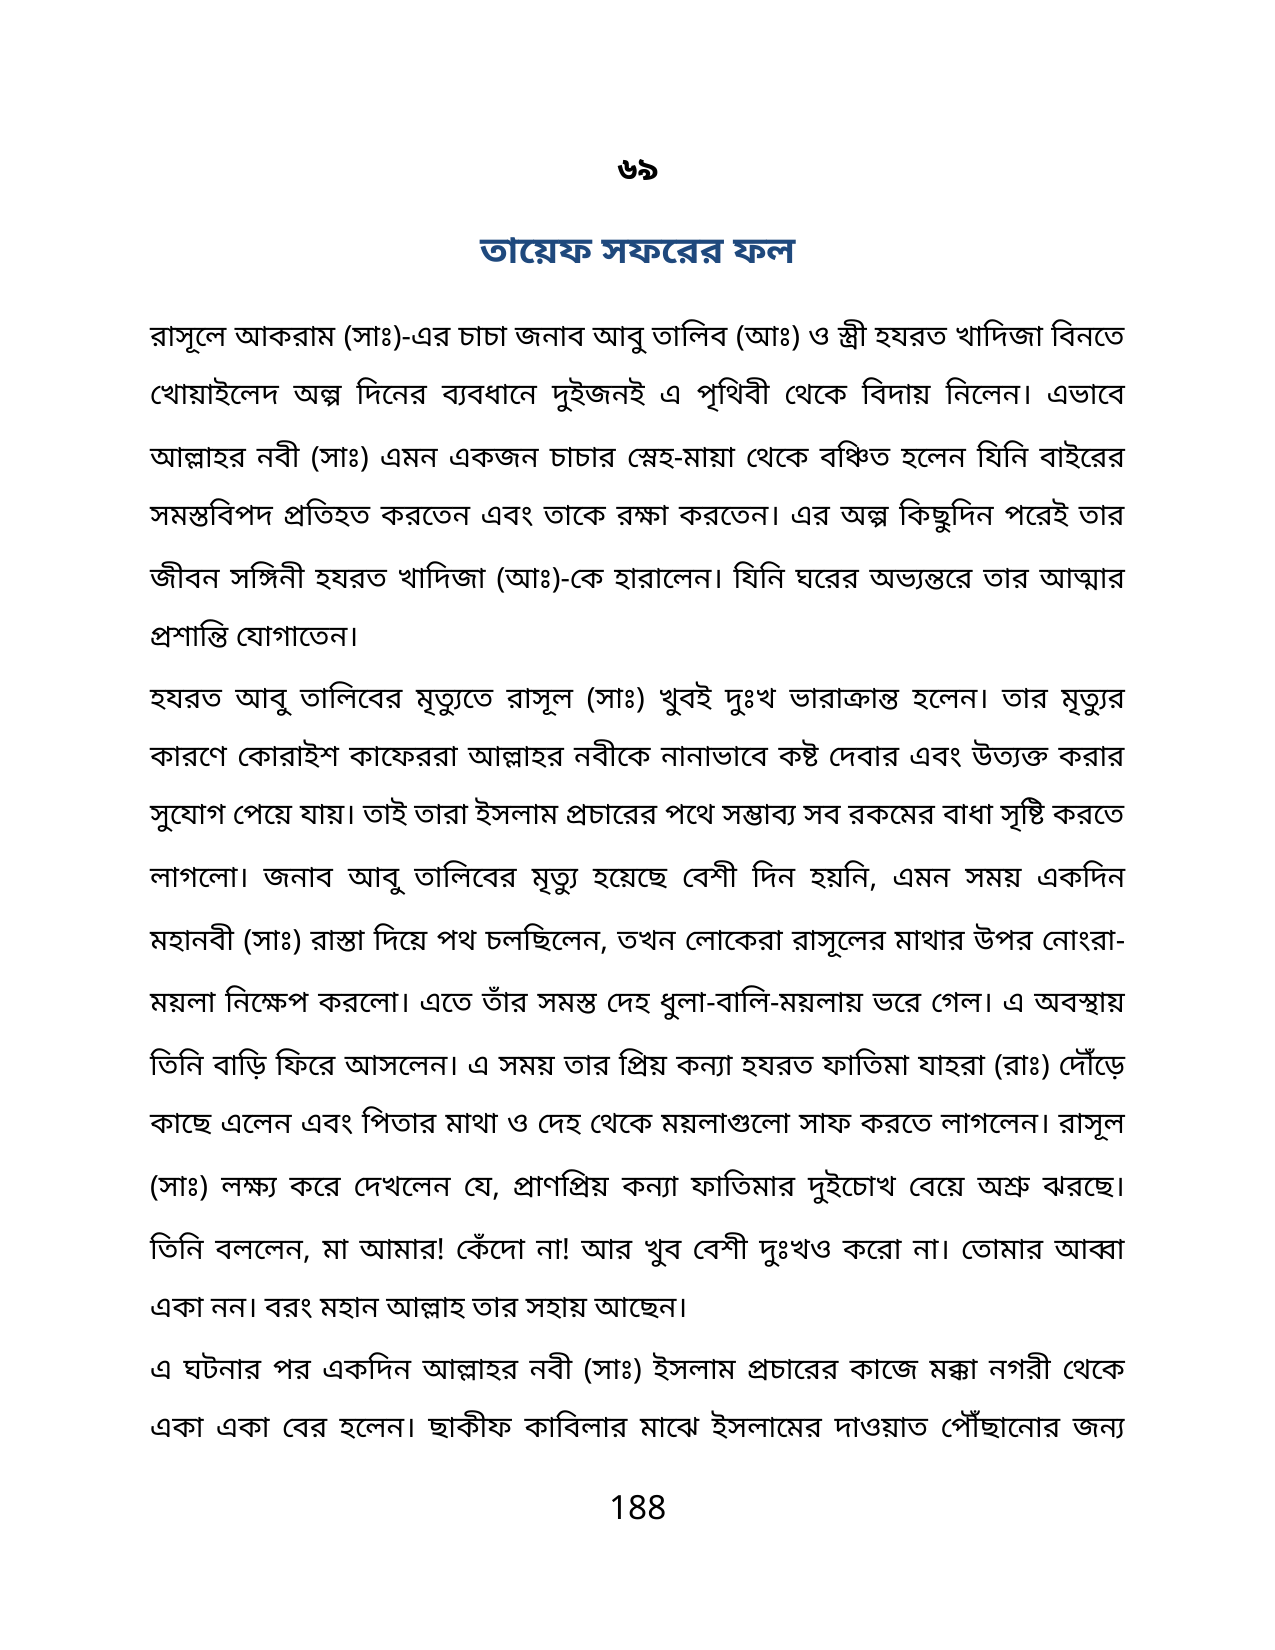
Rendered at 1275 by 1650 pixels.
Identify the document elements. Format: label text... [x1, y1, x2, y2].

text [150, 1348, 1125, 1449]
text ৬৯ [150, 150, 1125, 194]
text হযরত আবু তালিবের মৃত্যুতে রাসূল (সাঃ) খুবই দুঃখ ভারাক্রান্ত হলেন। তার মৃত্যুর কারণে কোরাইশ কাফেররা আল্লাহর নবীকে নানাভাবে কষ্ট দেবার এবং উত্যক্ত করার সুযোগ পেয়ে যায়। তাই তারা ইসলাম প্রচারের পথে সম্ভাব্য সব রকমের বাধা সৃষ্টি করতে লাগলো। জনাব আবু তালিবের মৃত্যু হয়েছে বেশী দিন হয়নি, এমন সময় একদিন মহানবী (সাঃ) রাস্তা দিয়ে পথ চলছিলেন, তখন লোকেরা রাসূলের মাথার উপর নোংরা-ময়লা নিক্ষেপ করলো। এতে তাঁর সমস্ত দেহ ধুলা-বালি-ময়লায় ভরে গেল। এ অবস্থায় তিনি বাড়ি ফিরে আসলেন। এ সময় তার প্রিয় কন্যা হযরত ফাতিমা যাহরা (রাঃ) দৌঁড়ে কাছে এলেন এবং পিতার মাথা ও দেহ থেকে ময়লাগুলো সাফ করতে লাগলেন। রাসূল (সাঃ) লক্ষ্য করে দেখলেন যে, প্রাণপ্রিয় কন্যা ফাতিমার দুইচোখ বেয়ে অশ্রু ঝরছে। তিনি বললেন, মা আমার! কেঁদো না! আর খুব বেশী দুঃখও করো না। তোমার আব্বা একা নন। বরং মহান আল্লাহ তার সহায় আছেন। [150, 677, 1125, 1329]
subtitle তায়েফ সফরের ফল [150, 229, 1125, 278]
text রাসূলে আকরাম (সাঃ)-এর চাচা জনাব আবু তালিব (আঃ) ও স্ত্রী হযরত খাদিজা বিনতে খোয়াইলেদ অল্প দিনের ব্যবধানে দুইজনই এ পৃথিবী থেকে বিদায় নিলেন। এভাবে আল্লাহর নবী (সাঃ) এমন একজন চাচার স্নেহ-মায়া থেকে বঞ্চিত হলেন যিনি বাইরের সমস্তবিপদ প্রতিহত করতেন এবং তাকে রক্ষা করতেন। এর অল্প কিছুদিন পরেই তার জীবন সঙ্গিনী হযরত খাদিজা (আঃ)-কে হারালেন। যিনি ঘরের অভ্যন্তরে তার আত্মার প্রশান্তি যোগাতেন। [150, 316, 1125, 658]
